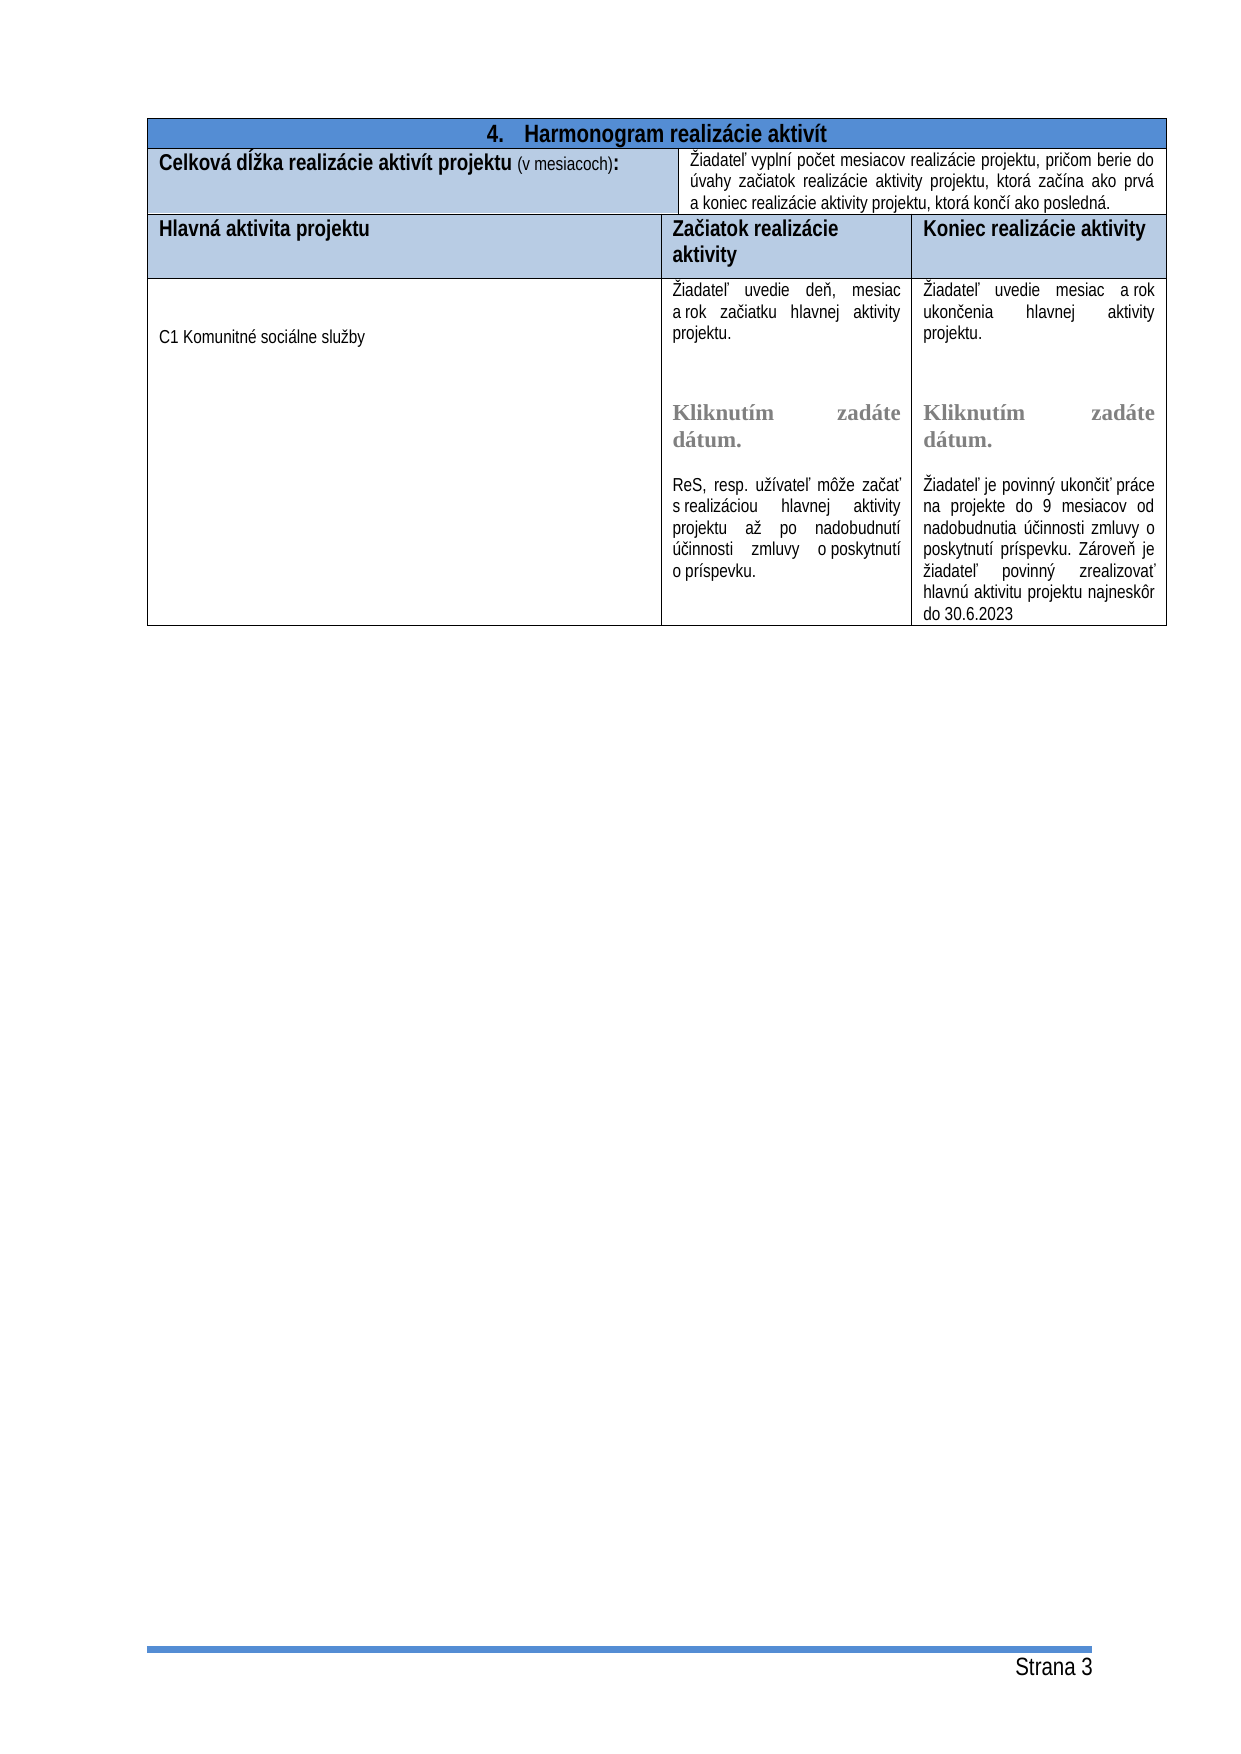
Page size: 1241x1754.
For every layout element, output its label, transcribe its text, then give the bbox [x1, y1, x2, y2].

table_cell Koniec realizácie aktivity [912, 215, 1166, 278]
table_cell Začiatok realizácie aktivity [662, 215, 911, 278]
table_header Harmonogram realizácie aktivít [148, 119, 1166, 148]
table_cell Hlavná aktivita projektu [148, 215, 661, 278]
table_cell C1 Komunitné sociálne služby [148, 279, 661, 624]
table_cell Celková dĺžka realizácie aktivít projektu (v mesiacoch): [148, 149, 678, 213]
table_cell Žiadateľ uvedie deň, mesiac a rok začiatku hlavnej aktivity projektu. ReS, resp. užívateľ môže začať s realizáciou hlavnej aktivity projektu až po nadobudnutí účinnosti zmluvy o poskytnutí o príspevku. [662, 279, 911, 624]
table_cell Žiadateľ uvedie mesiac a rok ukončenia hlavnej aktivity projektu. Žiadateľ je povinný ukončiť práce na projekte do 9 mesiacov od nadobudnutia účinnosti zmluvy o poskytnutí príspevku. Zároveň je žiadateľ povinný zrealizovať hlavnú aktivitu projektu najneskôr do 30.6.2023 [912, 279, 1166, 624]
table_cell Žiadateľ vyplní počet mesiacov realizácie projektu, pričom berie do úvahy začiatok realizácie aktivity projektu, ktorá začína ako prvá a koniec realizácie aktivity projektu, ktorá končí ako posledná. [679, 149, 1166, 213]
